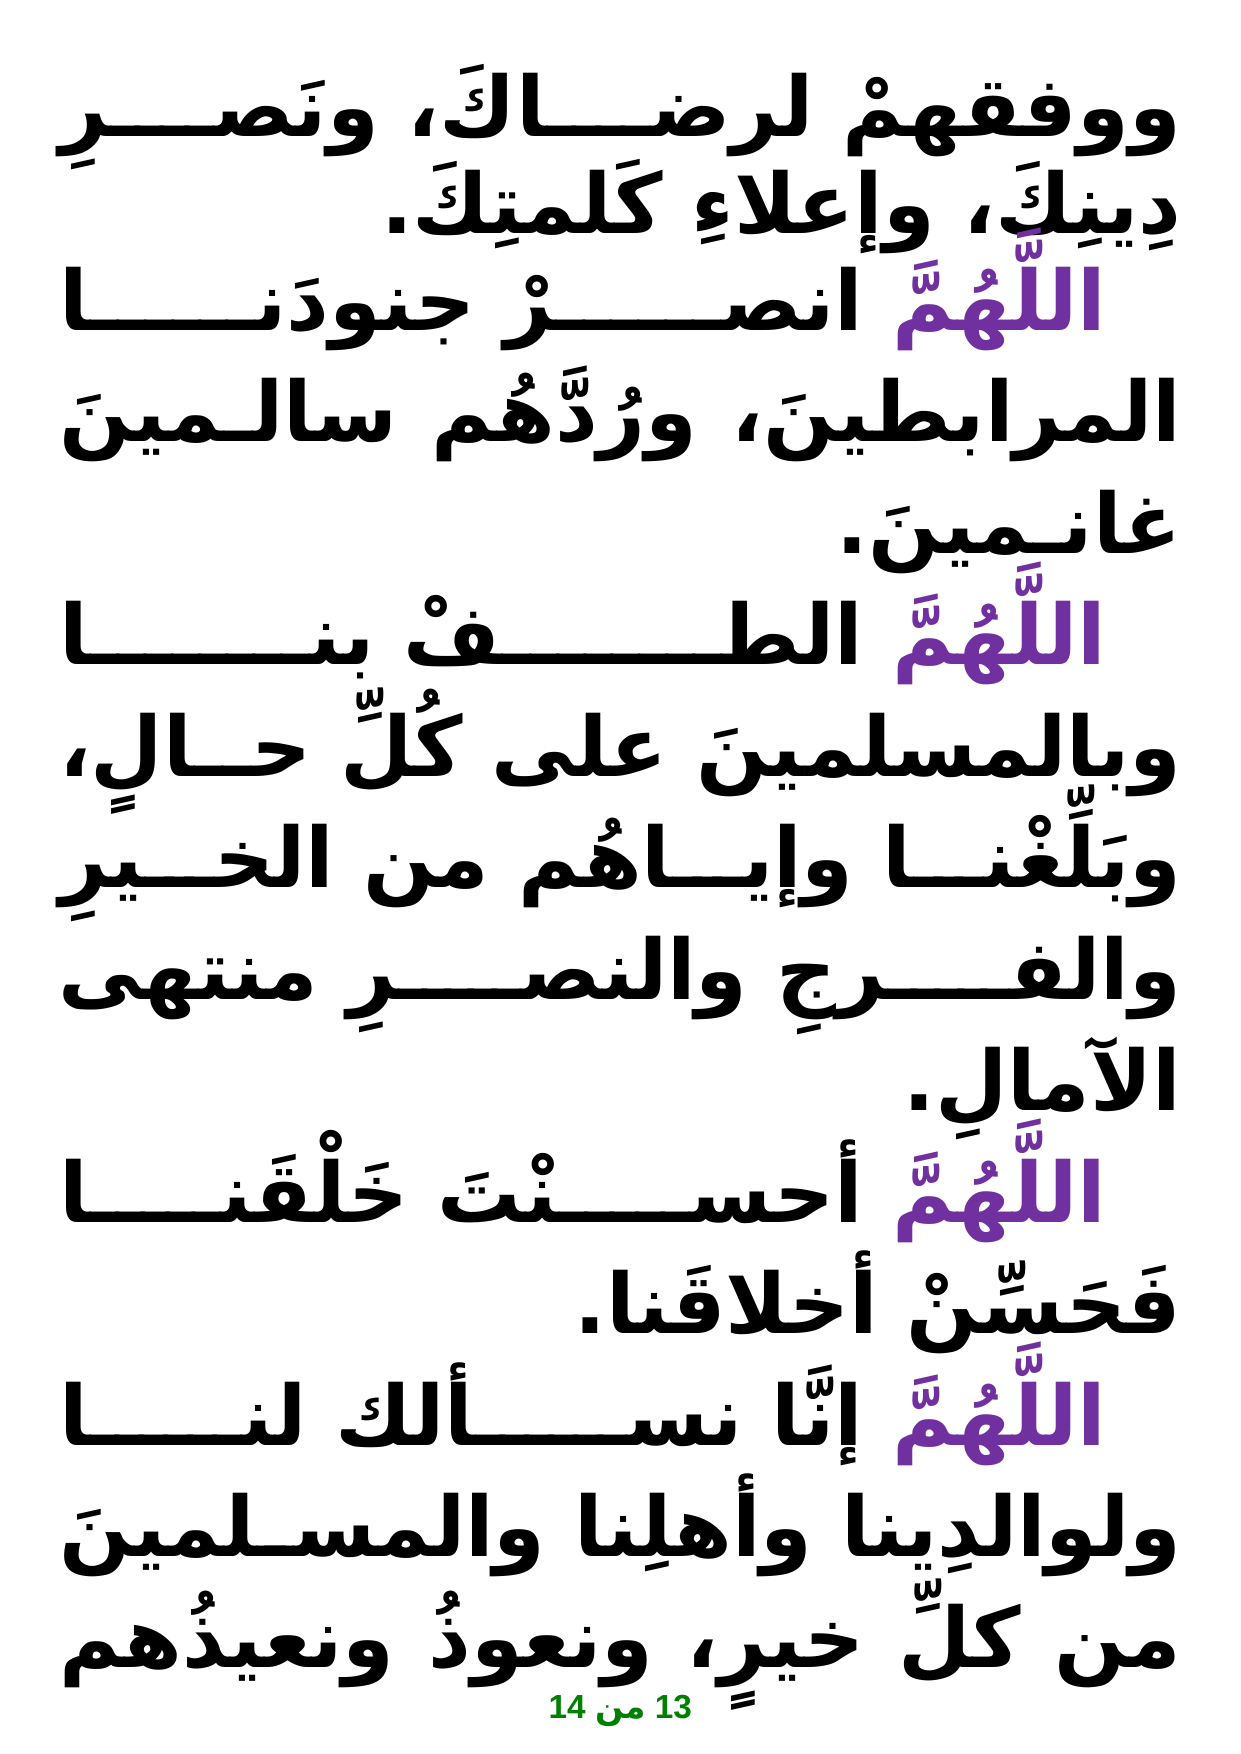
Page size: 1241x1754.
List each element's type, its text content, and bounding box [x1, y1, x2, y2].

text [59, 1368, 1181, 1687]
text اللَّهُمَّ أحسنْتَ خَلْقَنا فَحَسِّنْ أخلاقَنا. [59, 1145, 1181, 1353]
text اللَّهُمَّ الطفْ بنا وبالمسلمينَ على كُلِّ حالٍ، وبَلِّغْنا وإياهُم من الخيرِ والفرجِ والنصرِ منتهى الآمالِ. [59, 587, 1181, 1130]
text اللَّهُمَّ انصرْ جنودَنا المرابطينَ، ورُدَّهُم سالـمينَ غانـمينَ. [59, 253, 1181, 573]
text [59, 59, 1181, 253]
